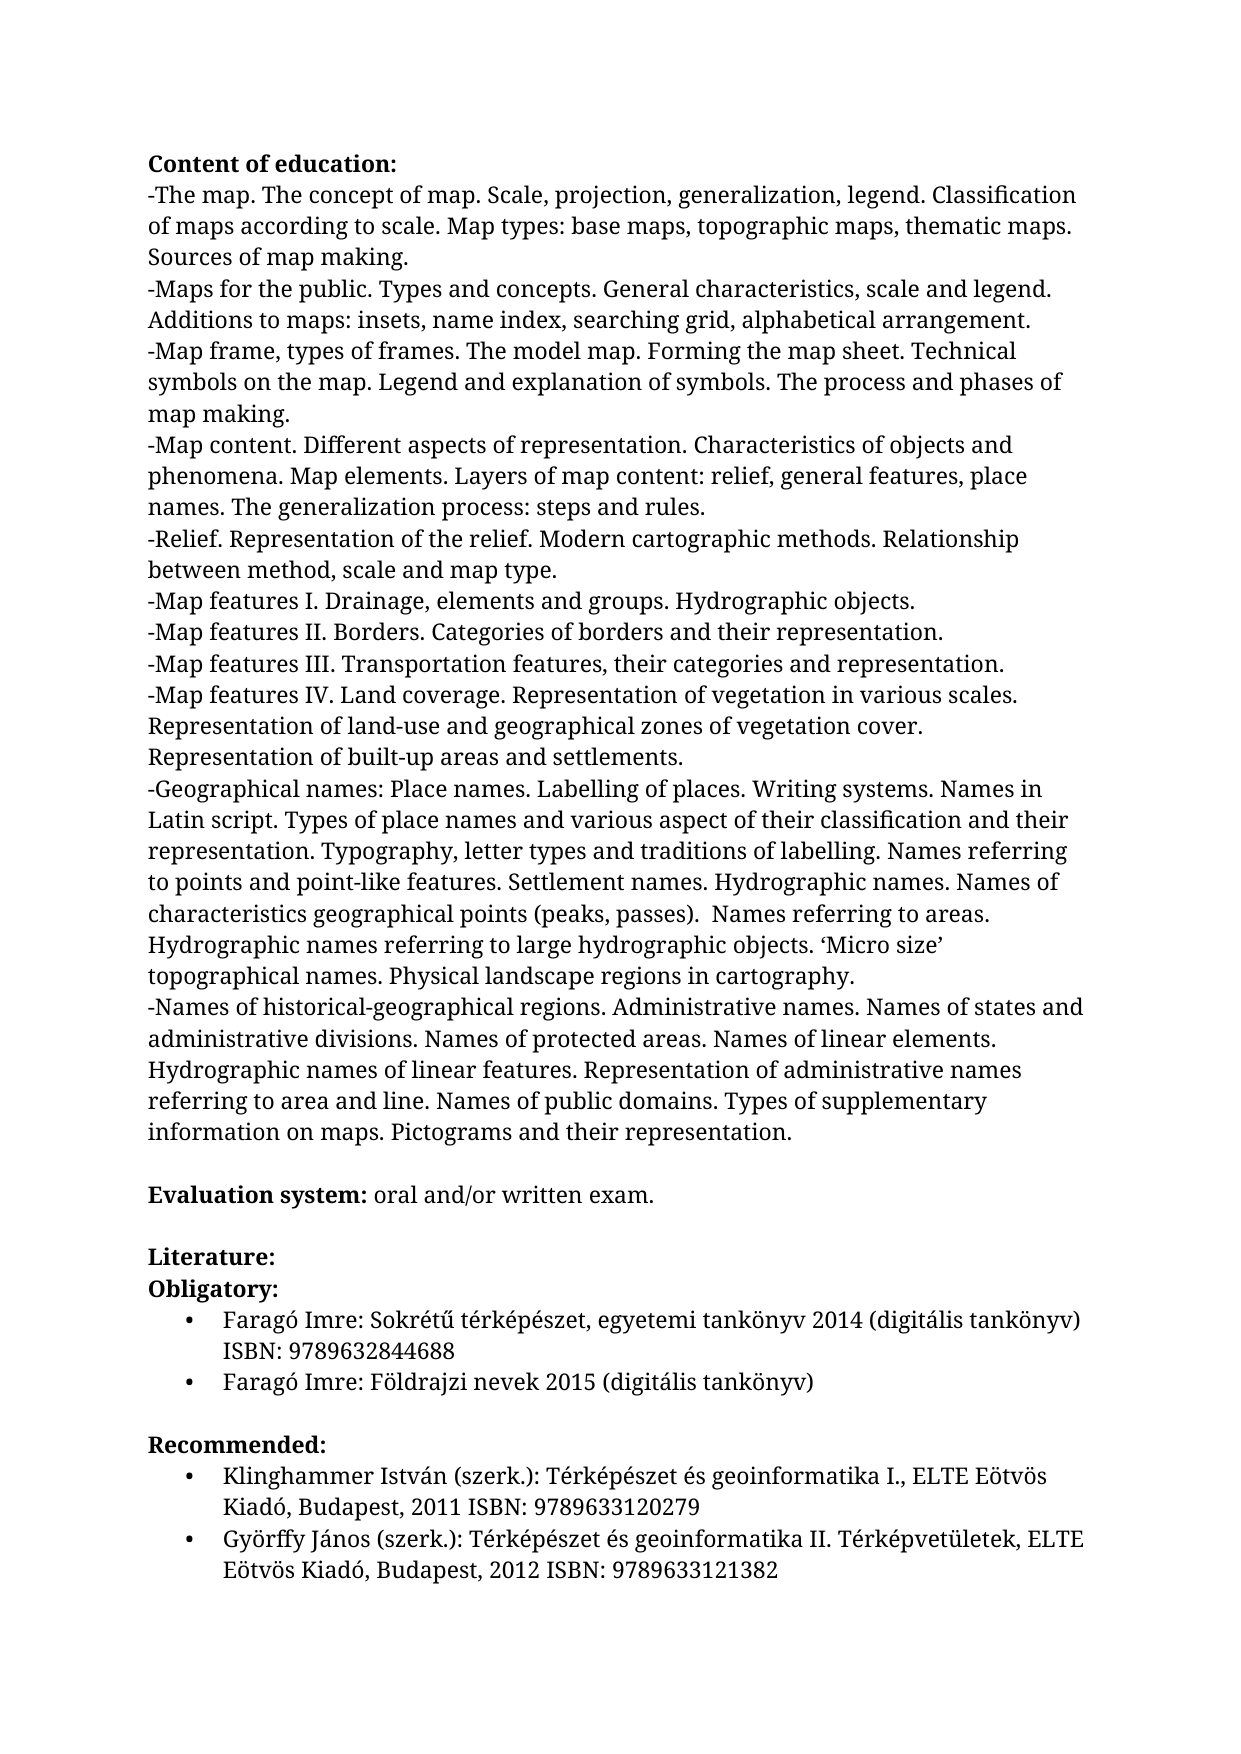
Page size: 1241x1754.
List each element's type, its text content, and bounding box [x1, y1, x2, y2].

text -Map features II. Borders. Categories of borders and their representation. [148, 616, 1093, 648]
text -Map features I. Drainage, elements and groups. Hydrographic objects. [148, 585, 1093, 616]
text -The map. The concept of map. Scale, projection, generalization, legend. Classification of maps according to scale. Map types: base maps, topographic maps, thematic maps. Sources of map making. [148, 179, 1093, 273]
text -Names of historical-geographical regions. Administrative names. Names of states and administrative divisions. Names of protected areas. Names of linear elements. Hydrographic names of linear features. Representation of administrative names referring to area and line. Names of public domains. Types of supplementary information on maps. Pictograms and their representation. [148, 991, 1093, 1148]
text Obligatory: [148, 1273, 1093, 1304]
text -Maps for the public. Types and concepts. General characteristics, scale and legend. Additions to maps: insets, name index, searching grid, alphabetical arrangement. [148, 273, 1093, 335]
list Faragó Imre: Földrajzi nevek 2015 (digitális tankönyv) [185, 1366, 1093, 1398]
text Content of education: [148, 148, 1093, 179]
list Faragó Imre: Sokrétű térképészet, egyetemi tankönyv 2014 (digitális tankönyv) ISBN: 9789632844688 [185, 1304, 1093, 1366]
text -Relief. Representation of the relief. Modern cartographic methods. Relationship between method, scale and map type. [148, 523, 1093, 585]
text Recommended: [148, 1429, 1093, 1460]
list Klinghammer István (szerk.): Térképészet és geoinformatika I., ELTE Eötvös Kiadó, Budapest, 2011 ISBN: 9789633120279 [185, 1460, 1093, 1523]
text -Geographical names: Place names. Labelling of places. Writing systems. Names in Latin script. Types of place names and various aspect of their classification and their representation. Typography, letter types and traditions of labelling. Names referring to points and point-like features. Settlement names. Hydrographic names. Names of characteristics geographical points (peaks, passes). Names referring to areas. Hydrographic names referring to large hydrographic objects. ‘Micro size’ topographical names. Physical landscape regions in cartography. [148, 773, 1093, 991]
text -Map frame, types of frames. The model map. Forming the map sheet. Technical symbols on the map. Legend and explanation of symbols. The process and phases of map making. [148, 335, 1093, 429]
text -Map features III. Transportation features, their categories and representation. [148, 648, 1093, 679]
text Evaluation system: oral and/or written exam. [148, 1179, 1093, 1210]
text -Map features IV. Land coverage. Representation of vegetation in various scales. Representation of land-use and geographical zones of vegetation cover. Representation of built-up areas and settlements. [148, 679, 1093, 773]
list Györffy János (szerk.): Térképészet és geoinformatika II. Térképvetületek, ELTE Eötvös Kiadó, Budapest, 2012 ISBN: 9789633121382 [185, 1523, 1093, 1585]
text Literature: [148, 1241, 1093, 1273]
text -Map content. Different aspects of representation. Characteristics of objects and phenomena. Map elements. Layers of map content: relief, general features, place names. The generalization process: steps and rules. [148, 429, 1093, 523]
